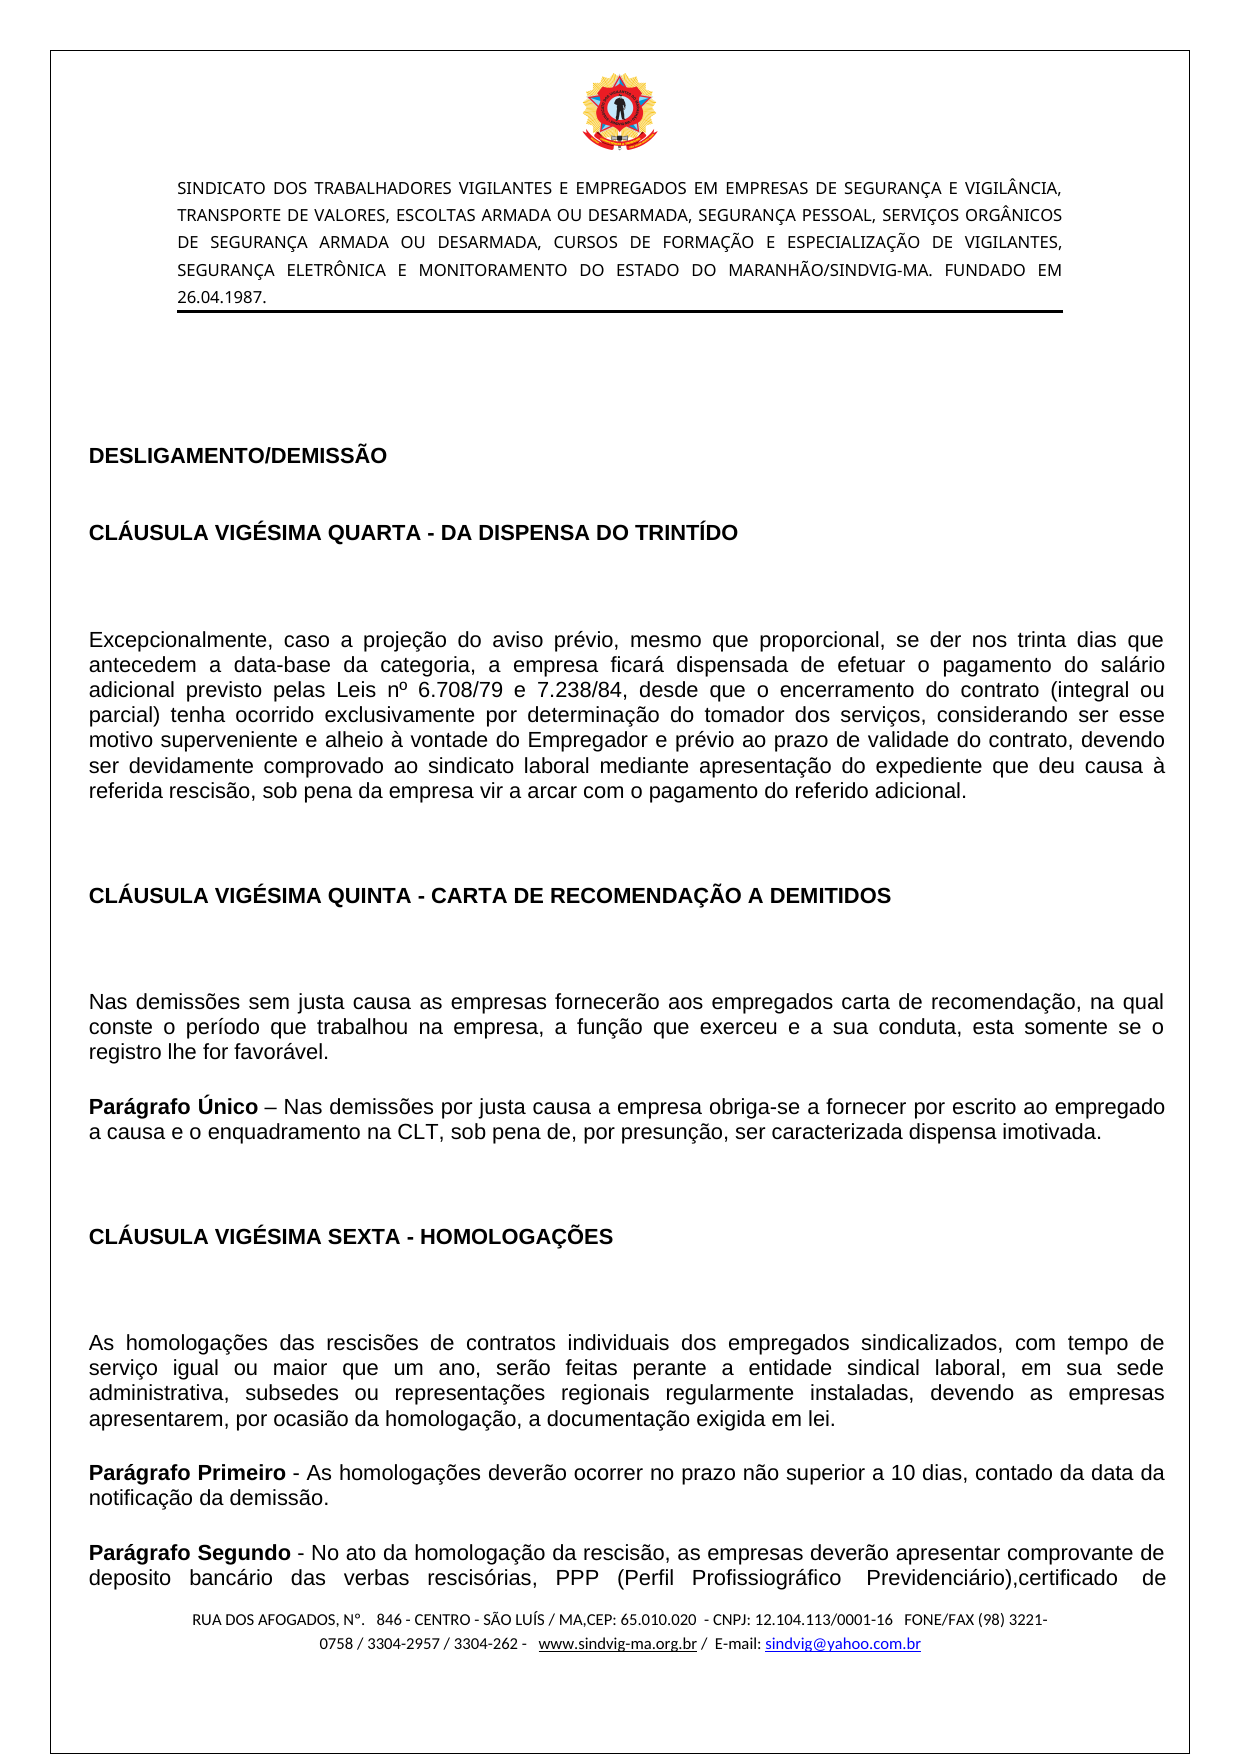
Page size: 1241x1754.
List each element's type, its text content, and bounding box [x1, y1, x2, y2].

picture [582, 73, 658, 151]
